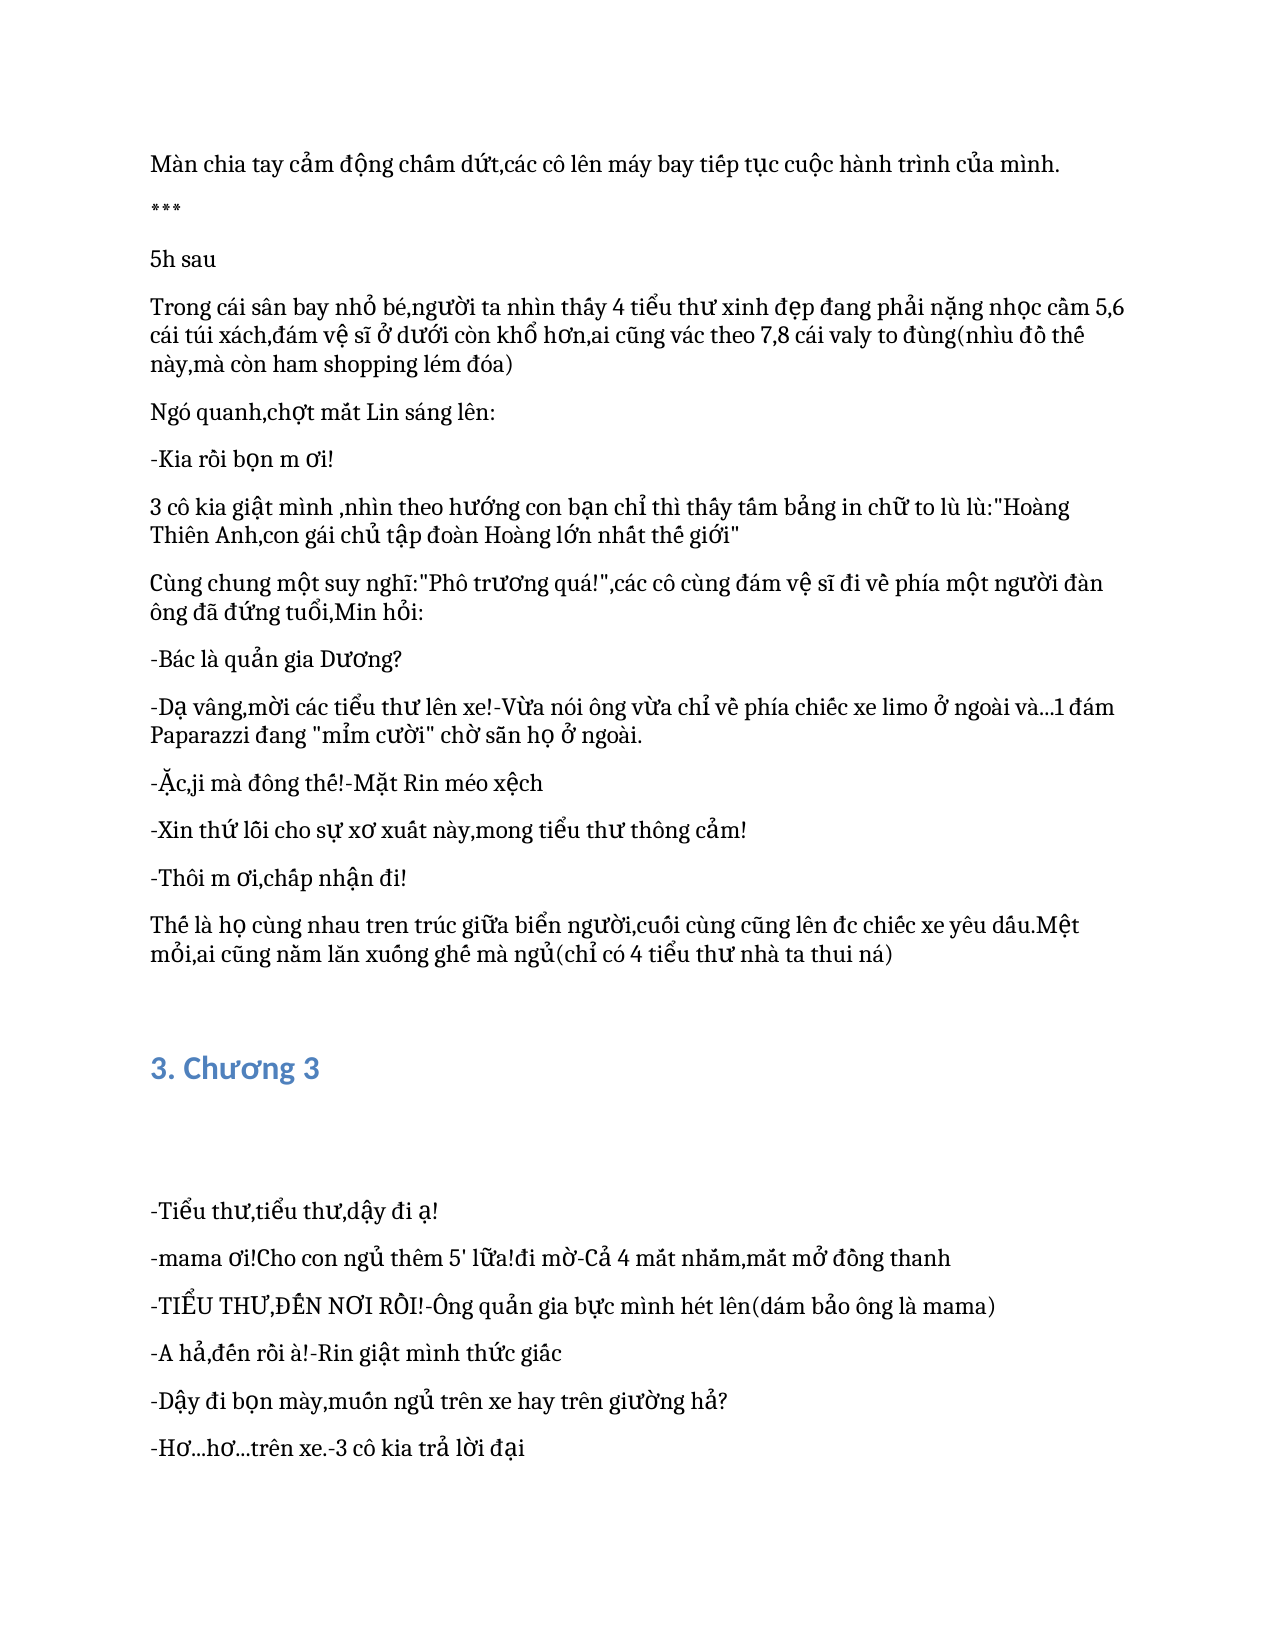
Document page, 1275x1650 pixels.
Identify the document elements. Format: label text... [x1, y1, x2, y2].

text -Tiểu thư,tiểu thư,dậy đi ạ! [150, 1197, 1125, 1225]
text Trong cái sân bay nhỏ bé,người ta nhìn thấy 4 tiểu thư xinh đẹp đang phải nặng nhọc cầm 5,6 cái túi xách,đám vệ sĩ ở dưới còn khổ hơn,ai cũng vác theo 7,8 cái valy to đùng(nhìu đồ thế này,mà còn ham shopping lém đóa) [150, 292, 1125, 379]
text -Thôi m ơi,chấp nhận đi! [150, 864, 1125, 892]
text -Dậy đi bọn mày,muốn ngủ trên xe hay trên giường hả? [150, 1387, 1125, 1415]
text -Bác là quản gia Dương? [150, 645, 1125, 674]
text -mama ơi!Cho con ngủ thêm 5' lữa!đi mờ-Cả 4 mắt nhắm,mắt mở đồng thanh [150, 1244, 1125, 1273]
subtitle 3. Chương 3 [150, 1047, 1125, 1088]
text -TIỂU THƯ,ĐẾN NƠI RỒI!-Ông quản gia bực mình hét lên(dám bảo ông là mama) [150, 1292, 1125, 1320]
text -Hơ...hơ...trên xe.-3 cô kia trả lời đại [150, 1434, 1125, 1463]
text Cùng chung một suy nghĩ:"Phô trương quá!",các cô cùng đám vệ sĩ đi về phía một người đàn ông đã đứng tuổi,Min hỏi: [150, 569, 1125, 626]
text -Kia rồi bọn m ơi! [150, 445, 1125, 474]
text Màn chia tay cảm động chấm dứt,các cô lên máy bay tiếp tục cuộc hành trình của mình. [150, 150, 1125, 179]
text Thế là họ cùng nhau tren trúc giữa biển người,cuối cùng cũng lên đc chiếc xe yêu dấu.Mệt mỏi,ai cũng nằm lăn xuống ghế mà ngủ(chỉ có 4 tiểu thư nhà ta thui ná) [150, 911, 1125, 1026]
text -Xin thứ lỗi cho sự xơ xuất này,mong tiểu thư thông cảm! [150, 816, 1125, 845]
text -Ặc,ji mà đông thế!-Mặt Rin méo xệch [150, 769, 1125, 797]
text -A hả,đến rồi à!-Rin giật mình thức giấc [150, 1339, 1125, 1368]
text *** [150, 197, 1125, 226]
text Ngó quanh,chợt mắt Lin sáng lên: [150, 397, 1125, 426]
text 5h sau [150, 245, 1125, 274]
text 3 cô kia giật mình ,nhìn theo hướng con bạn chỉ thì thấy tấm bảng in chữ to lù lù:"Hoàng Thiên Anh,con gái chủ tập đoàn Hoàng lớn nhất thế giới" [150, 492, 1125, 550]
text -Dạ vâng,mời các tiểu thư lên xe!-Vừa nói ông vừa chỉ về phía chiếc xe limo ở ngoài và...1 đám Paparazzi đang "mỉm cười" chờ sẵn họ ở ngoài. [150, 692, 1125, 750]
